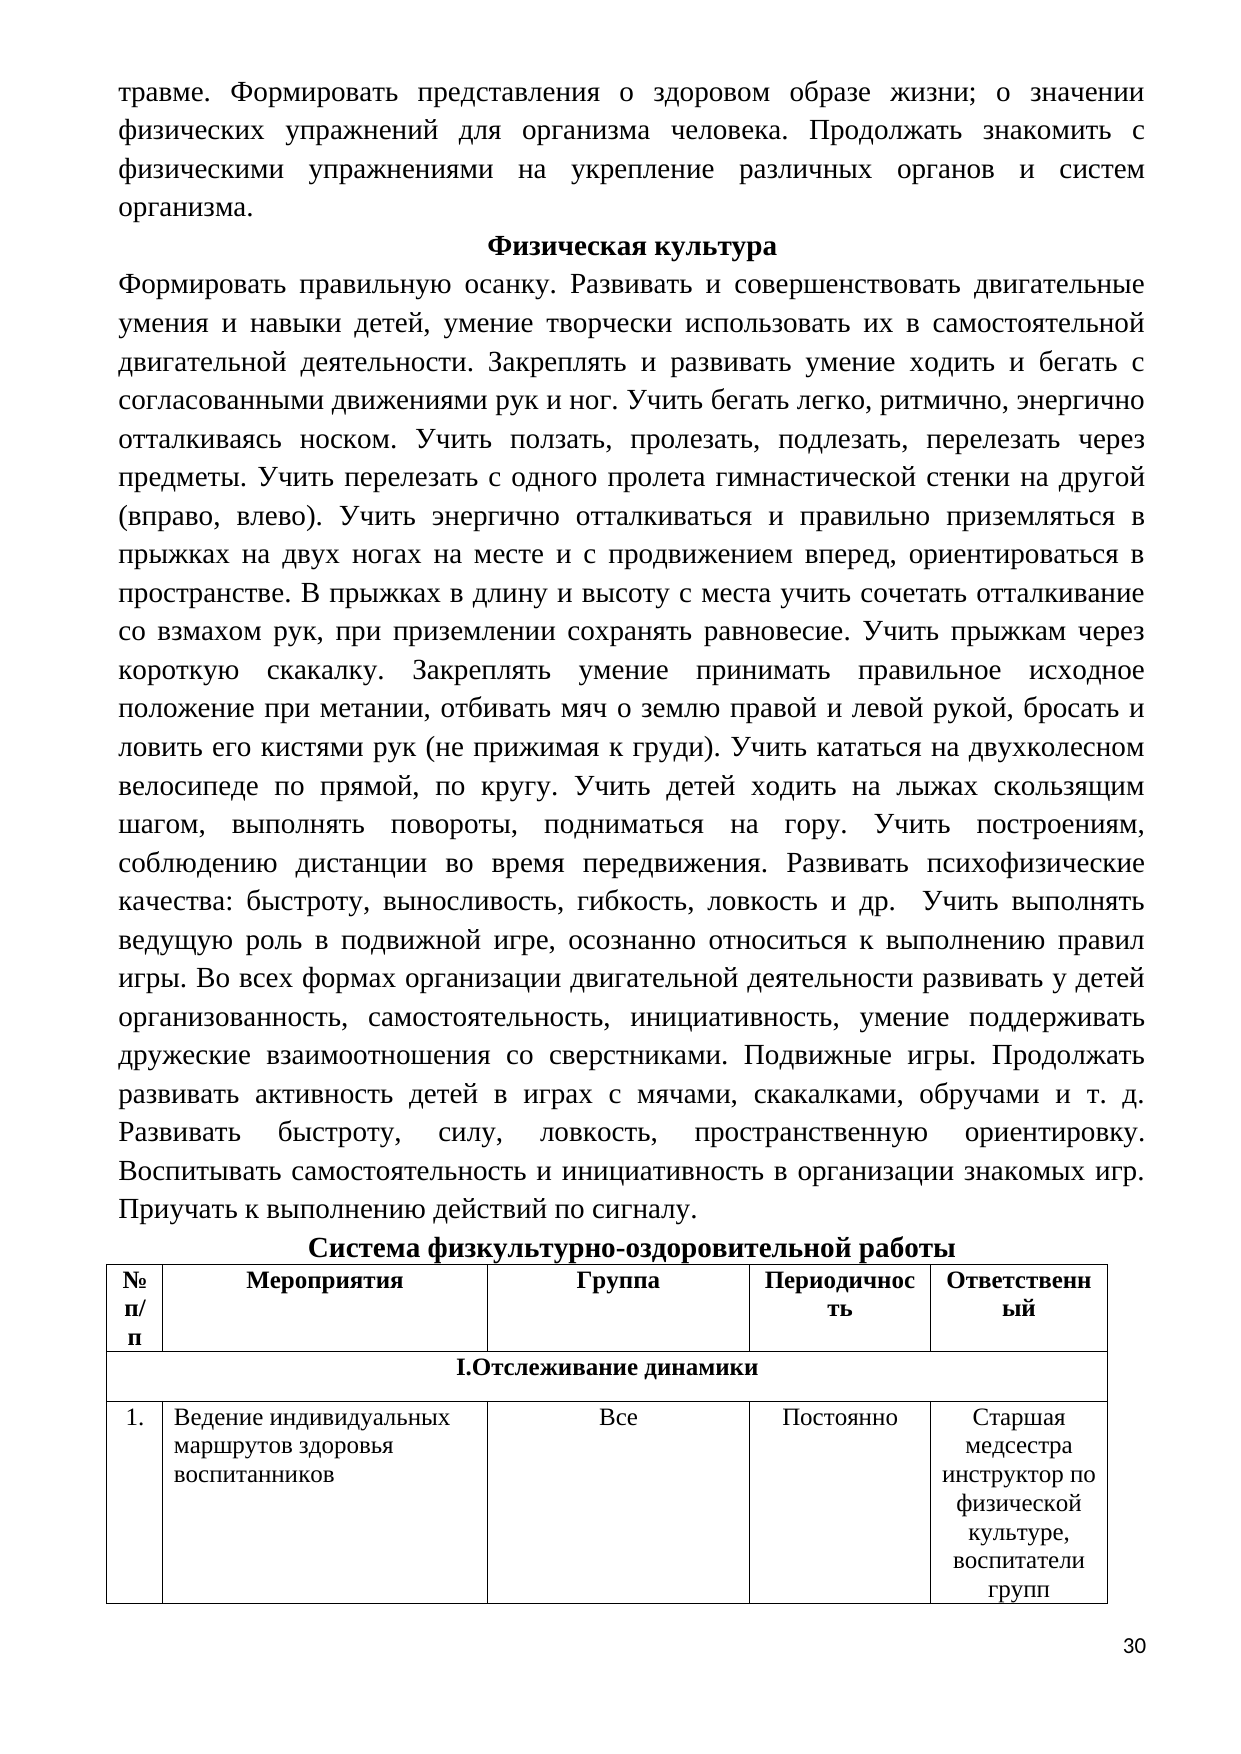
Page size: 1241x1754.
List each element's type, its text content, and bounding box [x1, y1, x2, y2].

text Формировать правильную осанку. Развивать и совершенствовать двигательные умения и навыки детей, умение творчески использовать их в самостоятельной двигательной деятельности. Закреплять и развивать умение ходить и бегать с согласованными движениями рук и ног. Учить бегать легко, ритмично, энергично отталкиваясь носком. Учить ползать, пролезать, подлезать, перелезать через предметы. Учить перелезать с одного пролета гимнастической стенки на другой (вправо, влево). Учить энергично отталкиваться и правильно приземляться в прыжках на двух ногах на месте и с продвижением вперед, ориентироваться в пространстве. В прыжках в длину и высоту с места учить сочетать отталкивание со взмахом рук, при приземлении сохранять равновесие. Учить прыжкам через короткую скакалку. Закреплять умение принимать правильное исходное положение при метании, отбивать мяч о землю правой и левой рукой, бросать и ловить его кистями рук (не прижимая к груди). Учить кататься на двухколесном велосипеде по прямой, по кругу. Учить детей ходить на лыжах скользящим шагом, выполнять повороты, подниматься на гору. Учить построениям, соблюдению дистанции во время передвижения. Развивать психофизические качества: быстроту, выносливость, гибкость, ловкость и др. Учить выполнять ведущую роль в подвижной игре, осознанно относиться к выполнению правил игры. Во всех формах организации двигательной деятельности развивать у детей организованность, самостоятельность, инициативность, умение поддерживать дружеские взаимоотношения со сверстниками. Подвижные игры. Продолжать развивать активность детей в играх с мячами, скакалками, обручами и т. д. Развивать быстроту, силу, ловкость, пространственную ориентировку. Воспитывать самостоятельность и инициативность в организации знакомых игр. Приучать к выполнению действий по сигналу. [118, 267, 1146, 1225]
text Система физкультурно-оздоровительной работы [118, 1230, 1146, 1264]
table_cell Старшая медсестра инструктор по физической культуре, воспитатели групп [931, 1402, 1107, 1603]
table_header Мероприятия [163, 1265, 487, 1351]
table_cell Все [488, 1402, 749, 1603]
table_cell Ведение индивидуальных маршрутов здоровья воспитанников [163, 1402, 487, 1603]
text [118, 74, 1146, 223]
text Физическая культура [118, 228, 1146, 262]
table_cell Постоянно [750, 1402, 930, 1603]
table_cell I.Отслеживание динамики [107, 1352, 1107, 1401]
table_header № п/п [107, 1265, 162, 1351]
table_header Группа [488, 1265, 749, 1351]
table_cell 1. [107, 1402, 162, 1603]
table_header Периодичность [750, 1265, 930, 1351]
table_header Ответственный [931, 1265, 1107, 1351]
